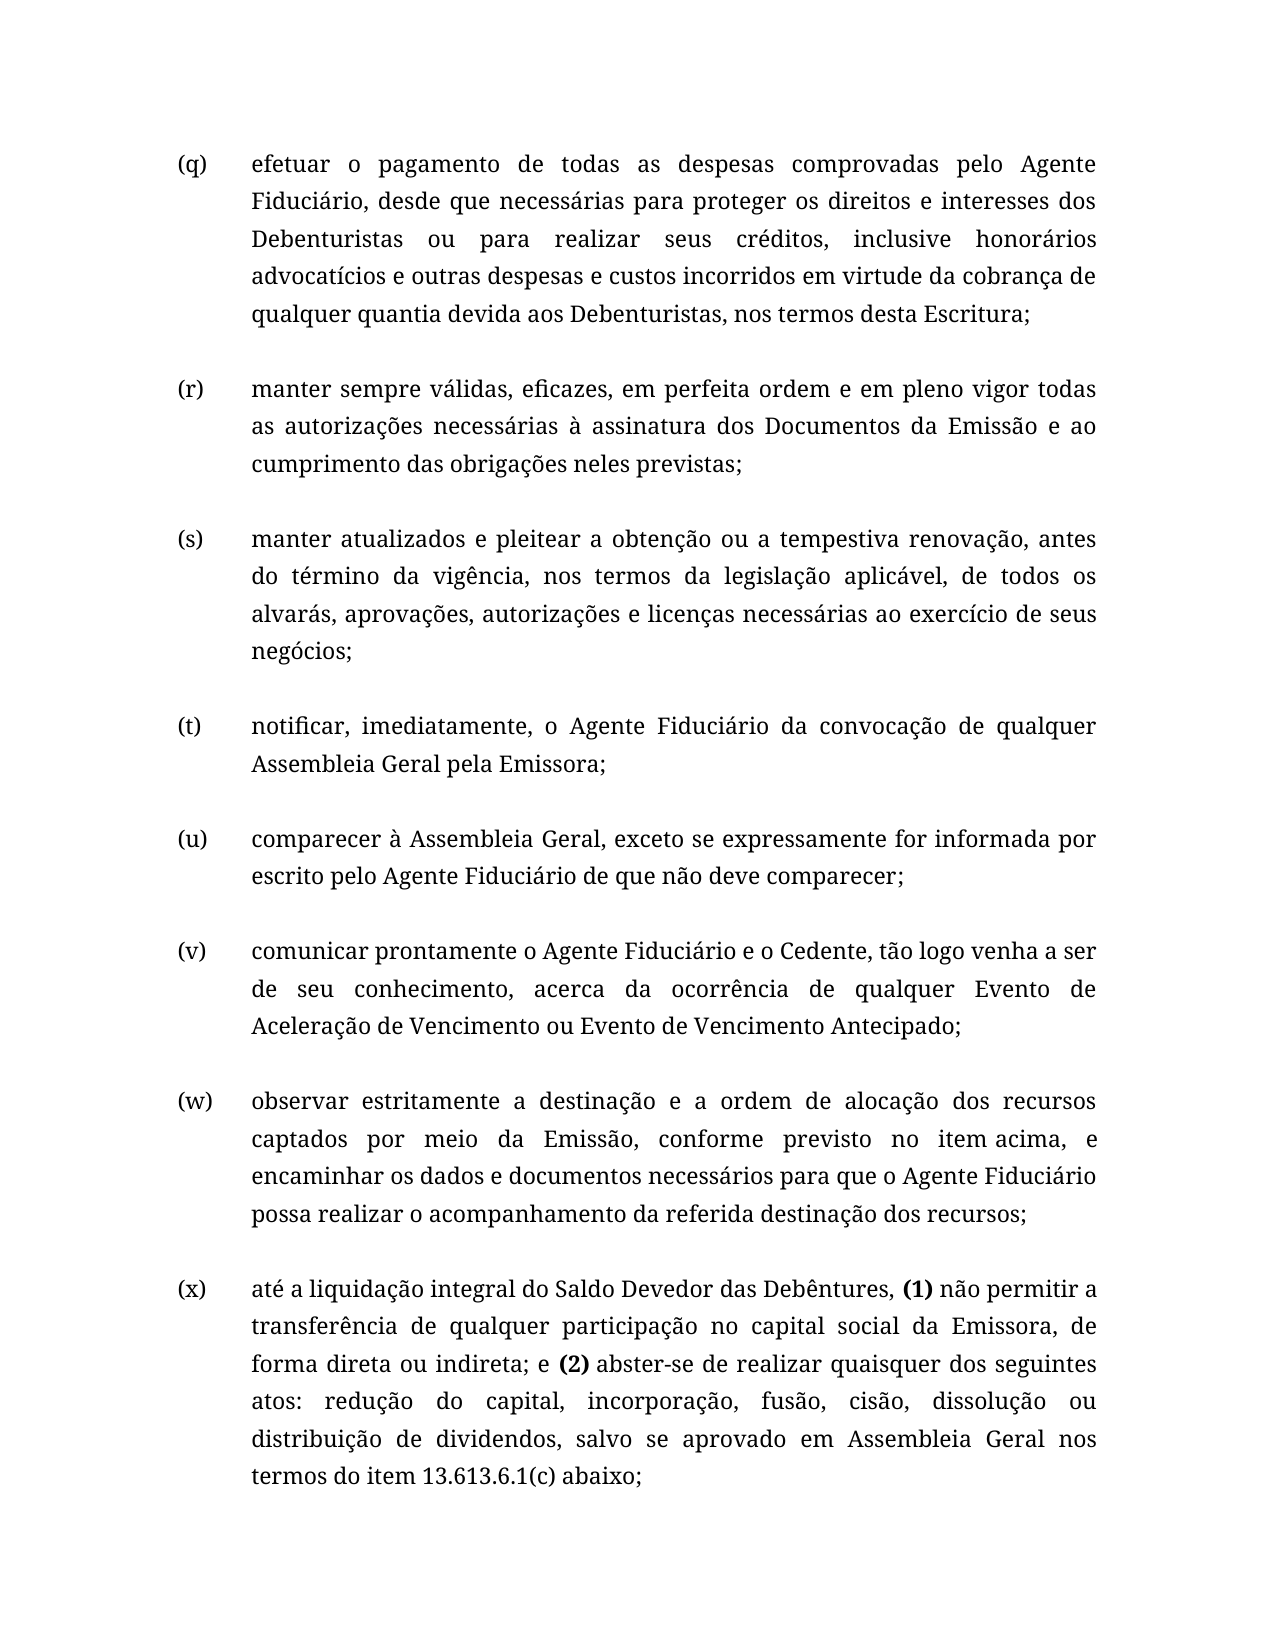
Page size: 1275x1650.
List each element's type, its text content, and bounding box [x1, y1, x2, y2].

text comunicar prontamente o Agente Fiduciário e o Cedente, tão logo venha a ser de seu conhecimento, acerca da ocorrência de qualquer Evento de Aceleração de Vencimento ou Evento de Vencimento Antecipado; [177, 935, 1098, 1041]
text manter atualizados e pleitear a obtenção ou a tempestiva renovação, antes do término da vigência, nos termos da legislação aplicável, de todos os alvarás, aprovações, autorizações e licenças necessárias ao exercício de seus negócios; [177, 523, 1098, 666]
text efetuar o pagamento de todas as despesas comprovadas pelo Agente Fiduciário, desde que necessárias para proteger os direitos e interesses dos Debenturistas ou para realizar seus créditos, inclusive honorários advocatícios e outras despesas e custos incorridos em virtude da cobrança de qualquer quantia devida aos Debenturistas, nos termos desta Escritura; [177, 148, 1098, 329]
text manter sempre válidas, eficazes, em perfeita ordem e em pleno vigor todas as autorizações necessárias à assinatura dos Documentos da Emissão e ao cumprimento das obrigações neles previstas; [177, 373, 1098, 479]
text observar estritamente a destinação e a ordem de alocação dos recursos captados por meio da Emissão, conforme previsto no item 4.10 acima, e encaminhar os dados e documentos necessários para que o Agente Fiduciário possa realizar o acompanhamento da referida destinação dos recursos; [177, 1085, 1098, 1229]
text notificar, imediatamente, o Agente Fiduciário da convocação de qualquer Assembleia Geral pela Emissora; [177, 710, 1098, 779]
text até a liquidação integral do Saldo Devedor das Debêntures, (1) não permitir a transferência de qualquer participação no capital social da Emissora, de forma direta ou indireta; e (2) abster-se de realizar quaisquer dos seguintes atos: redução do capital, incorporação, fusão, cisão, dissolução ou distribuição de dividendos, salvo se aprovado em Assembleia Geral nos termos do item 13.6.1(c) abaixo; [177, 1273, 1098, 1491]
text comparecer à Assembleia Geral, exceto se expressamente for informada por escrito pelo Agente Fiduciário de que não deve comparecer; [177, 823, 1098, 891]
